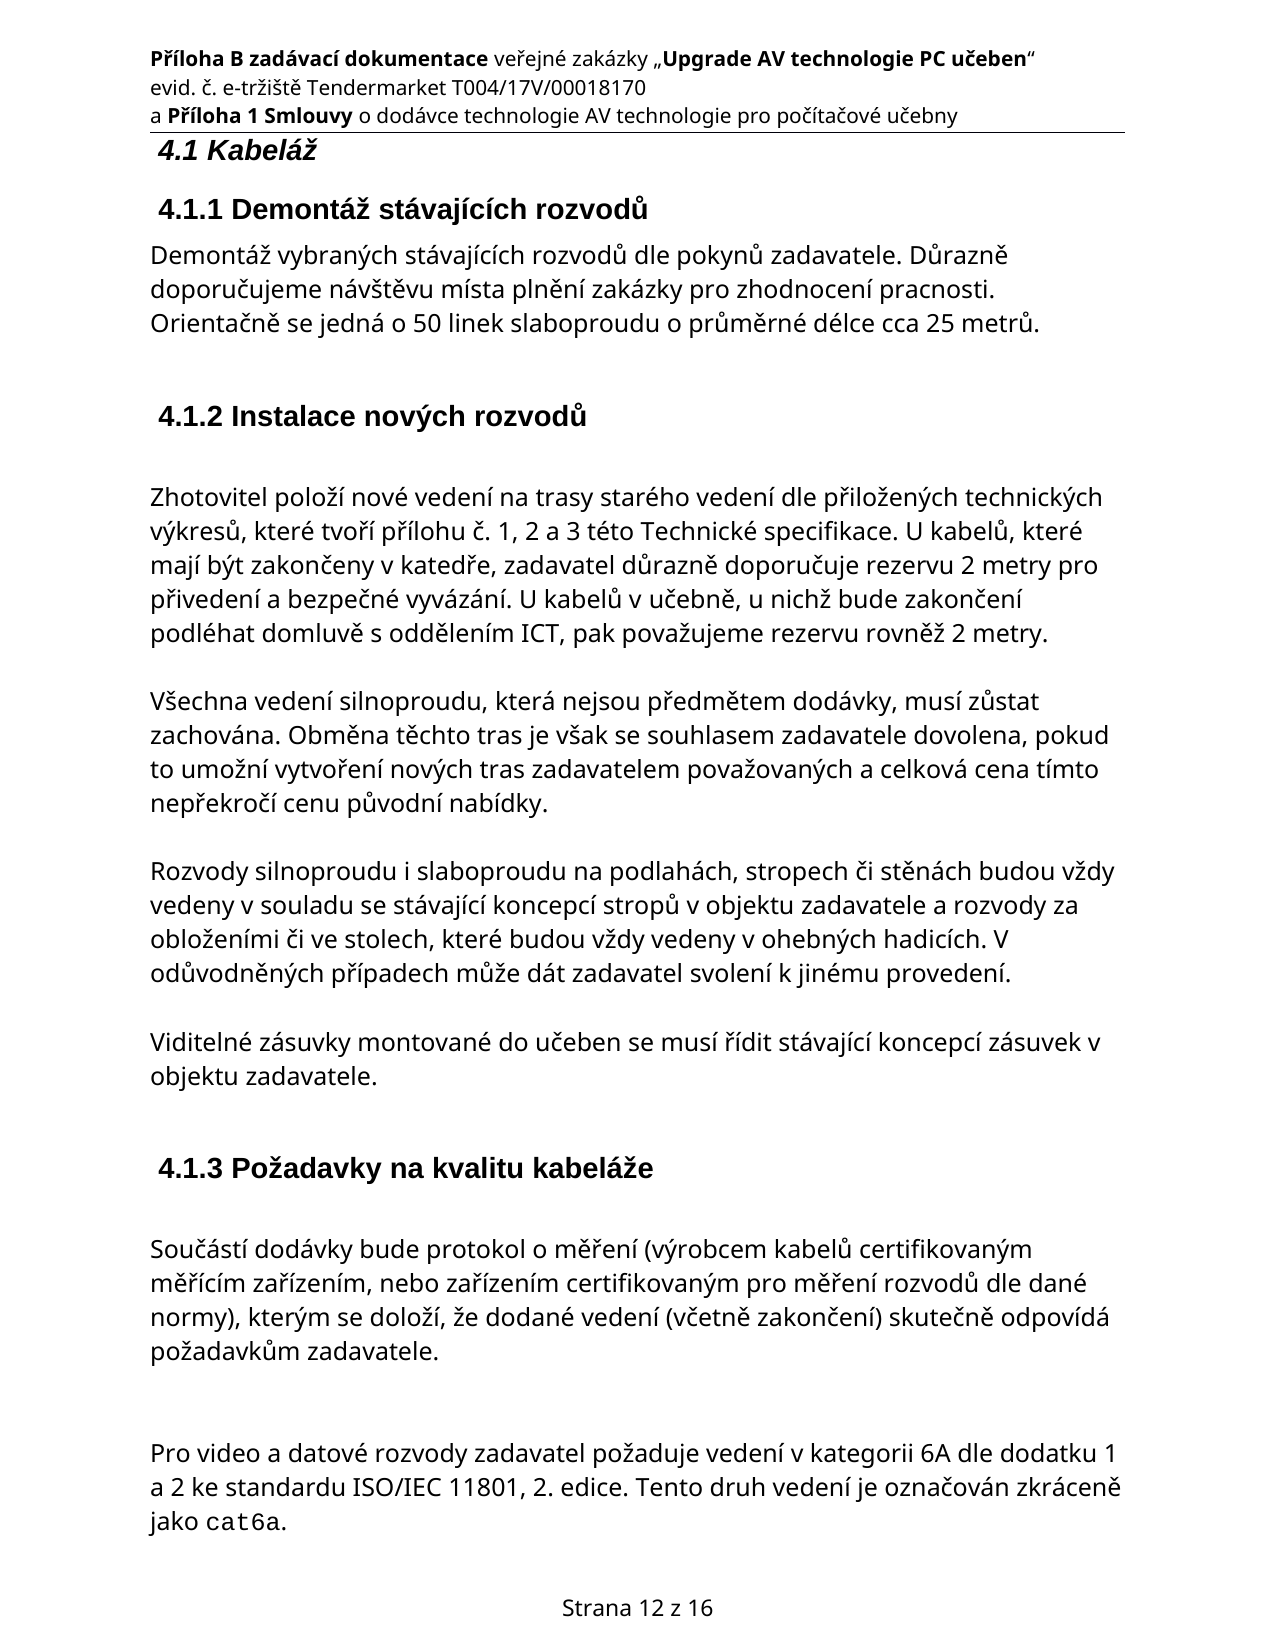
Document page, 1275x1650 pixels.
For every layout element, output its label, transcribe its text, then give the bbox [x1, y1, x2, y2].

text Zhotovitel položí nové vedení na trasy starého vedení dle přiložených technických výkresů, které tvoří přílohu č. 1, 2 a 3 této Technické specifikace. U kabelů, které mají být zakončeny v katedře, zadavatel důrazně doporučuje rezervu 2 metry pro přivedení a bezpečné vyvázání. U kabelů v učebně, u nichž bude zakončení podléhat domluvě s oddělením ICT, pak považujeme rezervu rovněž 2 metry. [150, 479, 1125, 649]
subtitle Kabeláž [150, 133, 1125, 167]
text Všechna vedení silnoproudu, která nejsou předmětem dodávky, musí zůstat zachována. Obměna těchto tras je však se souhlasem zadavatele dovolena, pokud to umožní vytvoření nových tras zadavatelem považovaných a celková cena tímto nepřekročí cenu původní nabídky. [150, 684, 1125, 820]
subtitle Požadavky na kvalitu kabeláže [150, 1151, 1125, 1185]
text Demontáž vybraných stávajících rozvodů dle pokynů zadavatele. Důrazně doporučujeme návštěvu místa plnění zakázky pro zhodnocení pracnosti. Orientačně se jedná o 50 linek slaboproudu o průměrné délce cca 25 metrů. [150, 238, 1125, 340]
subtitle Demontáž stávajících rozvodů [150, 192, 1125, 225]
text Rozvody silnoproudu i slaboproudu na podlahách, stropech či stěnách budou vždy vedeny v souladu se stávající koncepcí stropů v objektu zadavatele a rozvody za obloženími či ve stolech, které budou vždy vedeny v ohebných hadicích. V odůvodněných případech může dát zadavatel svolení k jinému provedení. [150, 854, 1125, 990]
subtitle Instalace nových rozvodů [150, 399, 1125, 433]
text Součástí dodávky bude protokol o měření (výrobcem kabelů certifikovaným měřícím zařízením, nebo zařízením certifikovaným pro měření rozvodů dle dané normy), kterým se doloží, že dodané vedení (včetně zakončení) skutečně odpovídá požadavkům zadavatele. [150, 1232, 1125, 1368]
text Viditelné zásuvky montované do učeben se musí řídit stávající koncepcí zásuvek v objektu zadavatele. [150, 1024, 1125, 1092]
text Pro video a datové rozvody zadavatel požaduje vedení v kategorii 6A dle dodatku 1 a 2 ke standardu ISO/IEC 11801, 2. edice. Tento druh vedení je označován zkráceně jako cat6a. [150, 1436, 1125, 1538]
